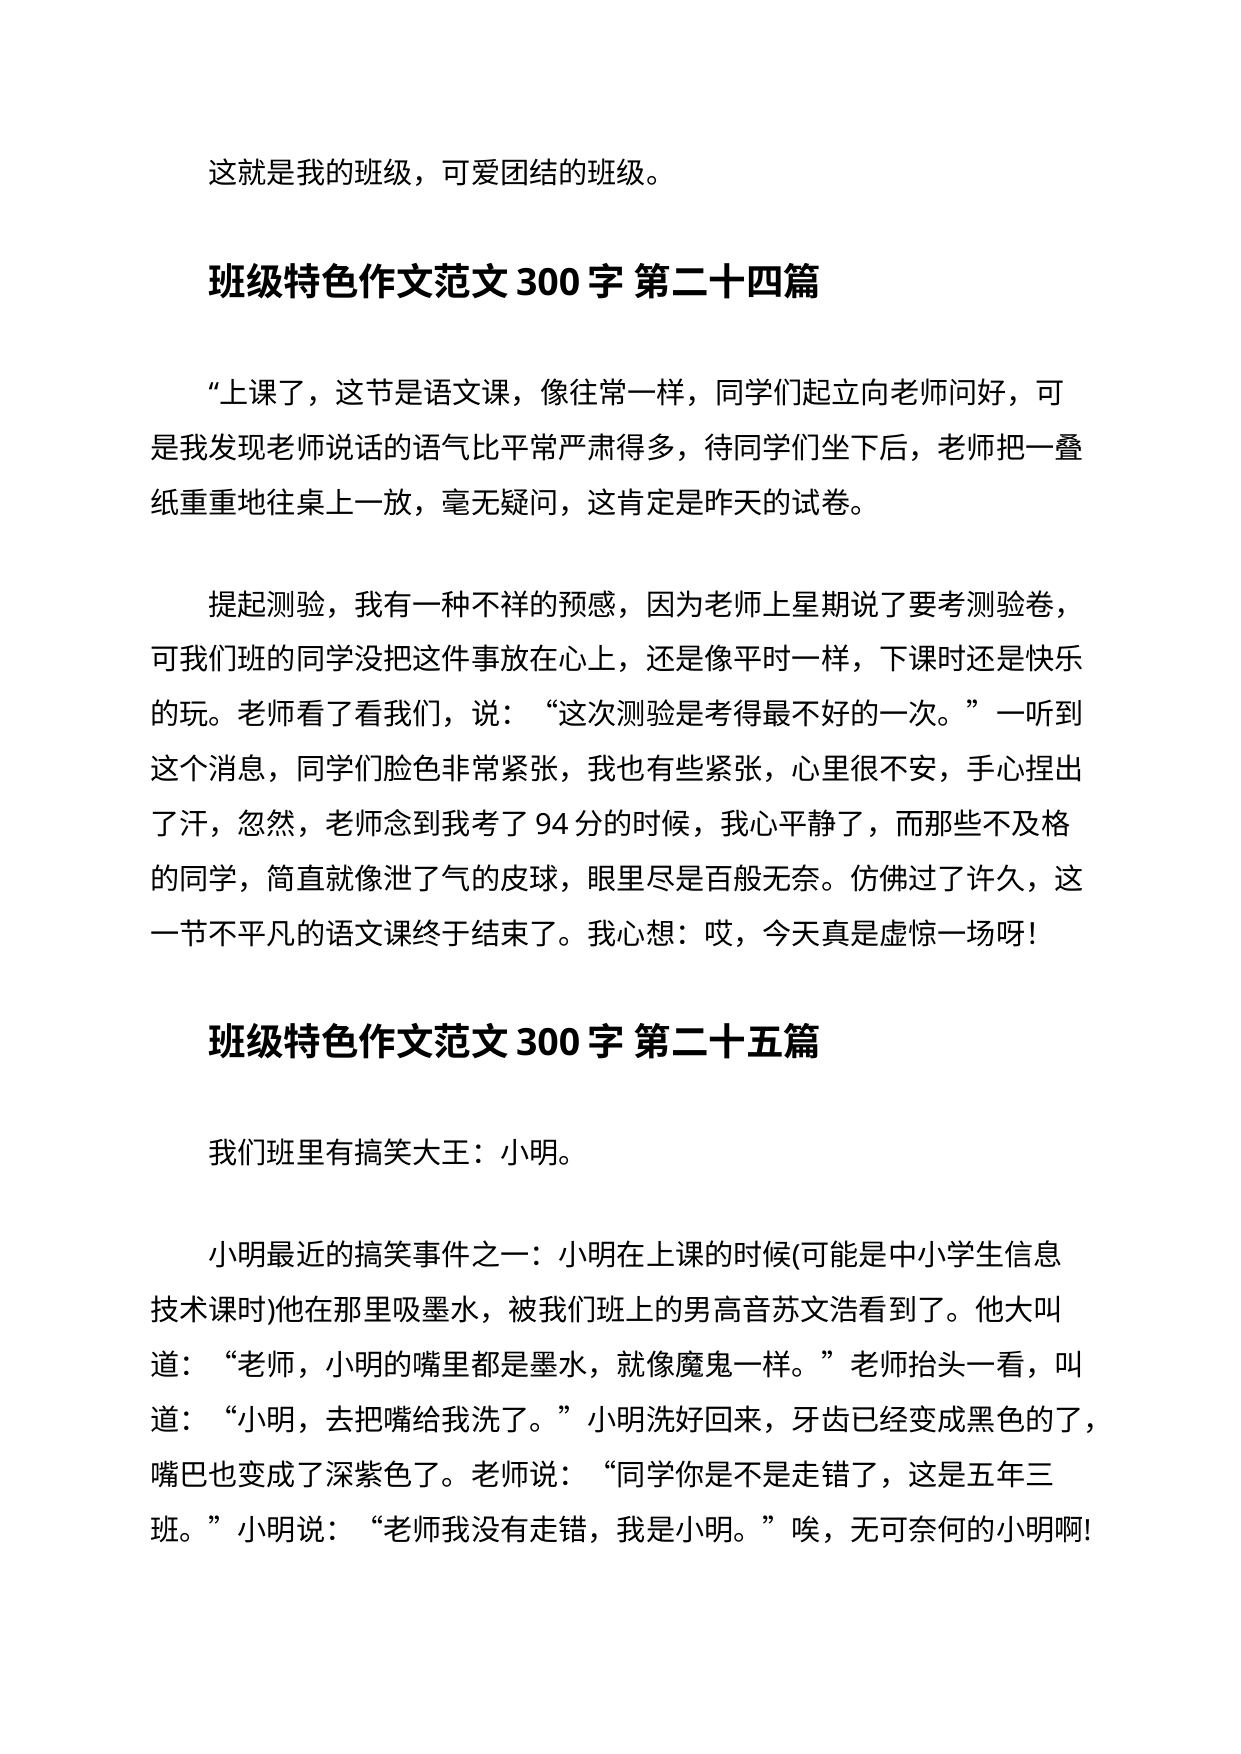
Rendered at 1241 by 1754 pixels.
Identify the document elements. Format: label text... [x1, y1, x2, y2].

text 班级特色作文范文300字 第二十四篇 [150, 252, 1090, 306]
text 小明最近的搞笑事件之一：小明在上课的时候(可能是中小学生信息技术课时)他在那里吸墨水，被我们班上的男高音苏文浩看到了。他大叫道：“老师，小明的嘴里都是墨水，就像魔鬼一样。”老师抬头一看，叫道：“小明，去把嘴给我洗了。”小明洗好回来，牙齿已经变成黑色的了，嘴巴也变成了深紫色了。老师说：“同学你是不是走错了，这是五年三班。”小明说：“老师我没有走错，我是小明。”唉，无可奈何的小明啊! [150, 1232, 1090, 1549]
text 这就是我的班级，可爱团结的班级。 [150, 150, 1090, 192]
text 我们班里有搞笑大王：小明。 [150, 1130, 1090, 1172]
text 班级特色作文范文300字 第二十五篇 [150, 1012, 1090, 1067]
text 提起测验，我有一种不祥的预感，因为老师上星期说了要考测验卷，可我们班的同学没把这件事放在心上，还是像平时一样，下课时还是快乐的玩。老师看了看我们，说：“这次测验是考得最不好的一次。”一听到这个消息，同学们脸色非常紧张，我也有些紧张，心里很不安，手心捏出了汗，忽然，老师念到我考了94分的时候，我心平静了，而那些不及格的同学，简直就像泄了气的皮球，眼里尽是百般无奈。仿佛过了许久，这一节不平凡的语文课终于结束了。我心想：哎，今天真是虚惊一场呀！ [150, 581, 1090, 953]
text “上课了，这节是语文课，像往常一样，同学们起立向老师问好，可是我发现老师说话的语气比平常严肃得多，待同学们坐下后，老师把一叠纸重重地往桌上一放，毫无疑问，这肯定是昨天的试卷。 [150, 369, 1090, 522]
